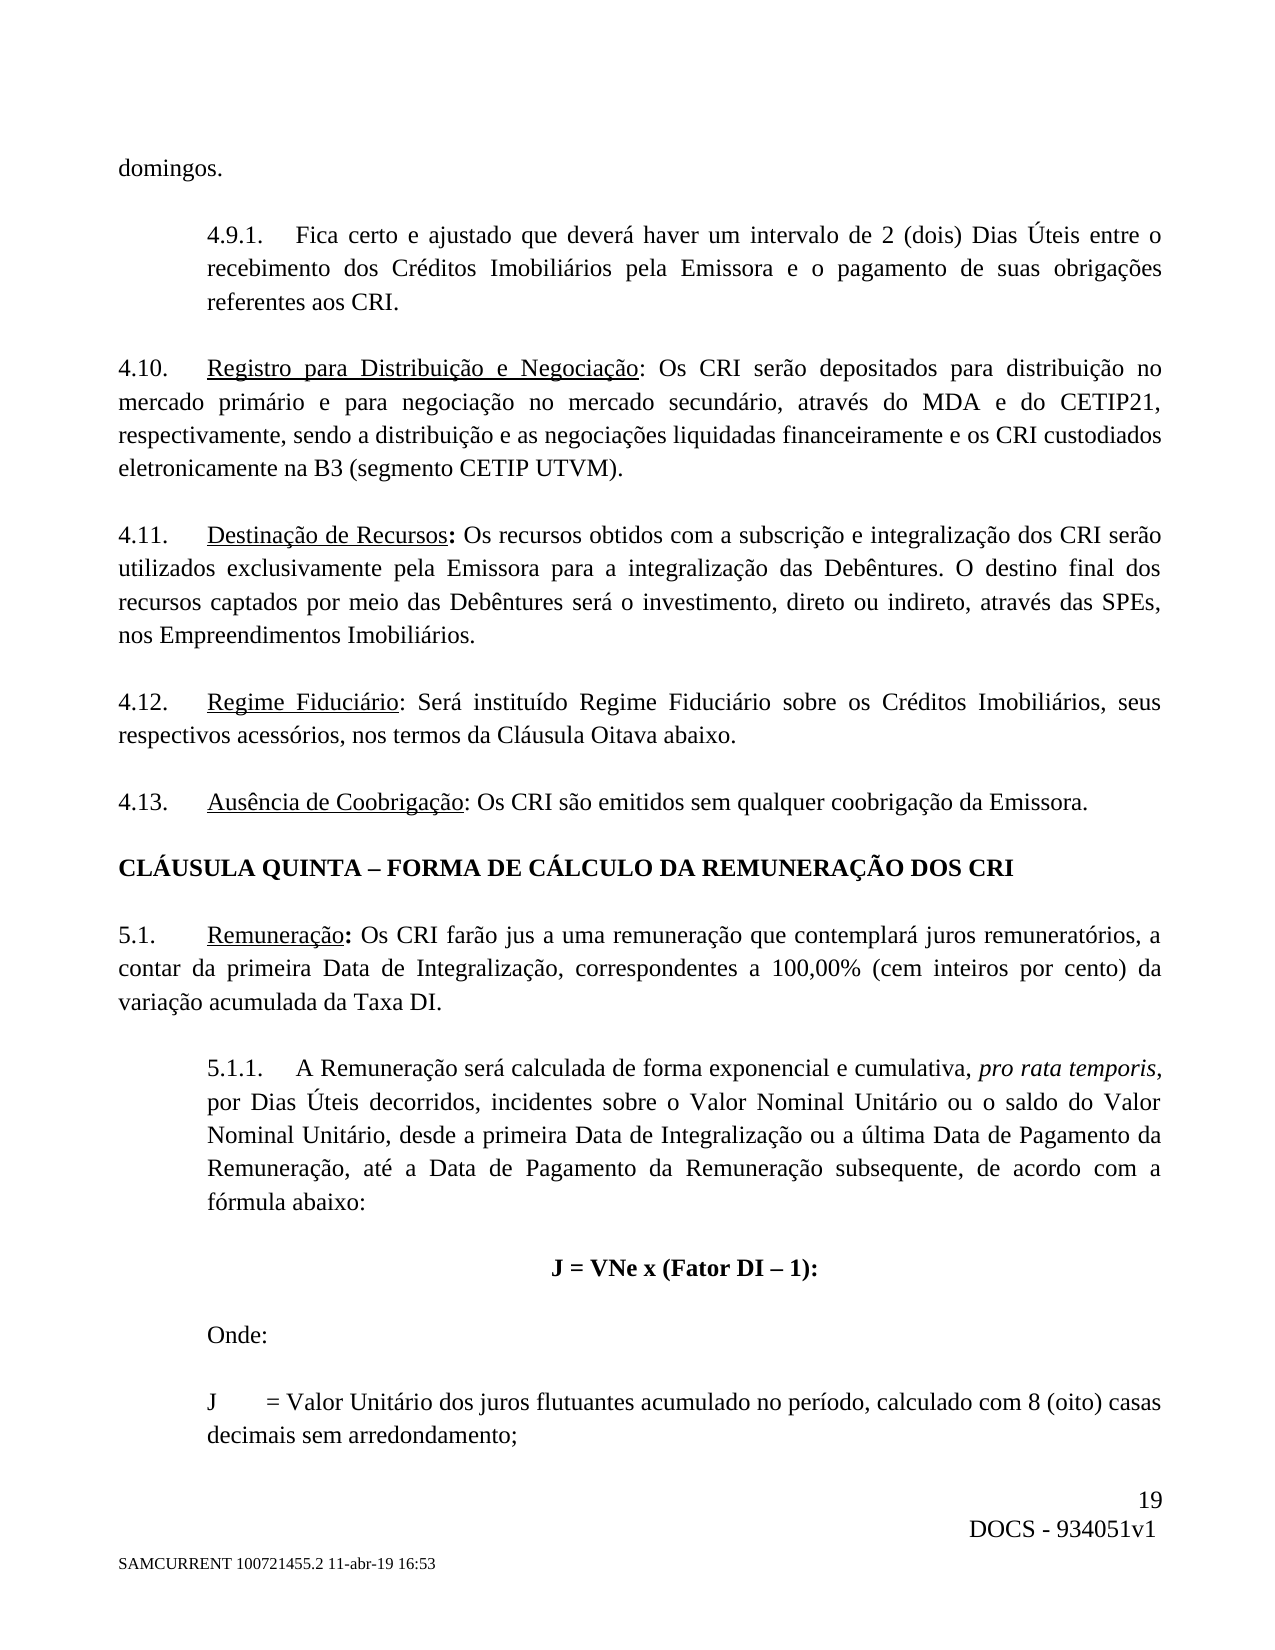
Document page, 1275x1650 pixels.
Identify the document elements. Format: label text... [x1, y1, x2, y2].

text J = VNe x (Fator DI – 1): [207, 1250, 1162, 1283]
subtitle Destinação de Recursos: Os recursos obtidos com a subscrição e integralização dos CRI serão utilizados exclusivamente pela Emissora para a integralização das Debêntures. O destino final dos recursos captados por meio das Debêntures será o investimento, direto ou indireto, através das SPEs, nos Empreendimentos Imobiliários. [118, 517, 1162, 650]
subtitle A Remuneração será calculada de forma exponencial e cumulativa, pro rata temporis, por Dias Úteis decorridos, incidentes sobre o Valor Nominal Unitário ou o saldo do Valor Nominal Unitário, desde a primeira Data de Integralização ou a última Data de Pagamento da Remuneração, até a Data de Pagamento da Remuneração subsequente, de acordo com a fórmula abaixo: [207, 1050, 1162, 1217]
text Onde: [207, 1317, 1162, 1350]
subtitle Regime Fiduciário: Será instituído Regime Fiduciário sobre os Créditos Imobiliários, seus respectivos acessórios, nos termos da Cláusula Oitava abaixo. [118, 683, 1162, 750]
subtitle Fica certo e ajustado que deverá haver um intervalo de 2 (dois) Dias Úteis entre o recebimento dos Créditos Imobiliários pela Emissora e o pagamento de suas obrigações referentes aos CRI. [207, 217, 1162, 317]
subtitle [118, 150, 1162, 183]
subtitle Ausência de Coobrigação: Os CRI são emitidos sem qualquer coobrigação da Emissora. [118, 783, 1162, 817]
subtitle Remuneração: Os CRI farão jus a uma remuneração que contemplará juros remuneratórios, a contar da primeira Data de Integralização, correspondentes a 100,00% (cem inteiros por cento) da variação acumulada da Taxa DI. [118, 917, 1162, 1017]
subtitle CLÁUSULA QUINTA – FORMA DE CÁLCULO DA REMUNERAÇÃO DOS CRI [81, 850, 1162, 883]
text J = Valor Unitário dos juros flutuantes acumulado no período, calculado com 8 (oito) casas decimais sem arredondamento; [207, 1383, 1162, 1450]
subtitle Registro para Distribuição e Negociação: Os CRI serão depositados para distribuição no mercado primário e para negociação no mercado secundário, através do MDA e do CETIP21, respectivamente, sendo a distribuição e as negociações liquidadas financeiramente e os CRI custodiados eletronicamente na B3 (segmento CETIP UTVM). [118, 350, 1162, 483]
